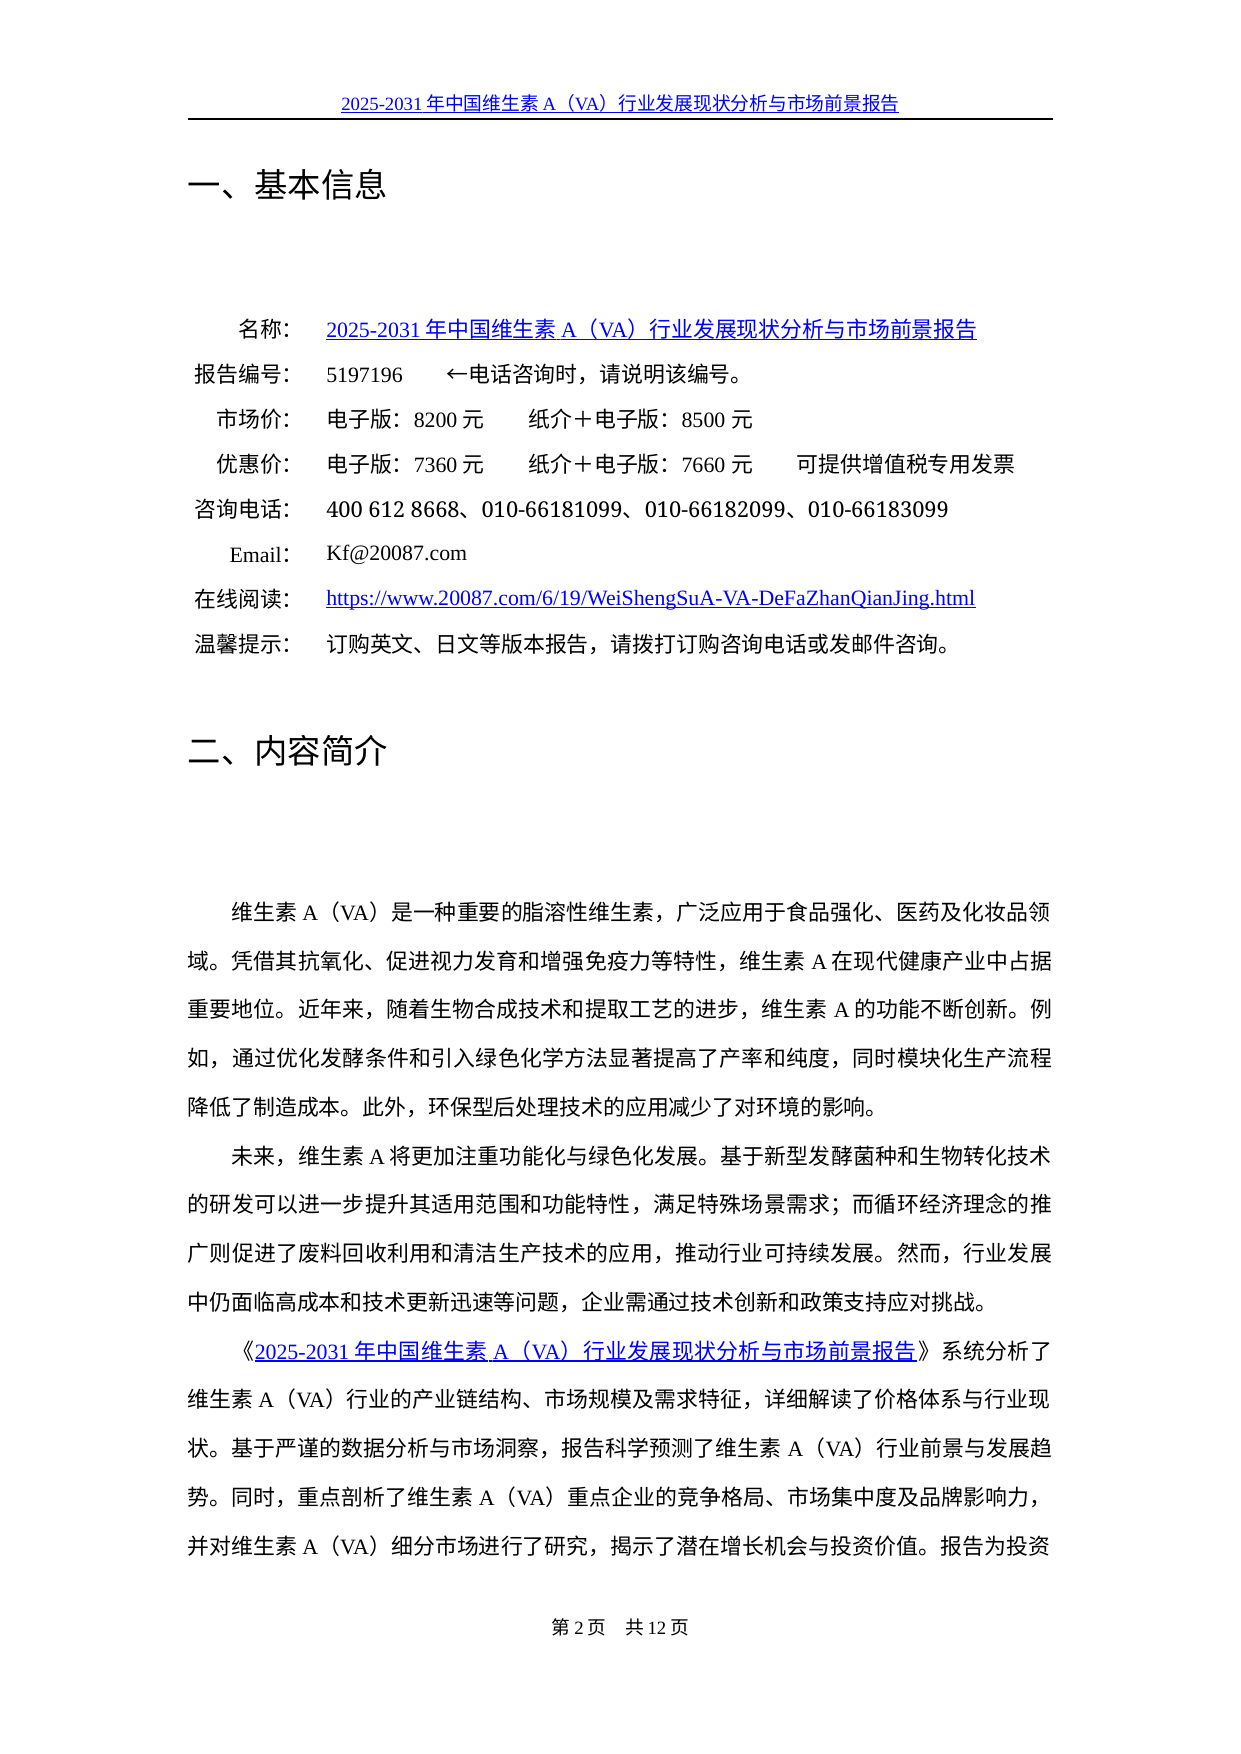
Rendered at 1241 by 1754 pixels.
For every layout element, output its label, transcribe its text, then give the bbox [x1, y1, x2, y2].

table_cell 市场价： [167, 402, 315, 447]
table_cell 订购英文、日文等版本报告，请拨打订购咨询电话或发邮件咨询。 [315, 627, 1073, 672]
table_cell 5197196 ←电话咨询时，请说明该编号。 [315, 357, 1073, 402]
table_cell 咨询电话： [167, 492, 315, 537]
title 一、基本信息 [187, 150, 1053, 215]
table_cell 优惠价： [167, 447, 315, 492]
table_cell Email： [167, 537, 315, 582]
table_header 2025-2031年中国维生素A（VA）行业发展现状分析与市场前景报告 [315, 312, 1073, 357]
table_cell [315, 582, 1073, 627]
table_cell 电子版：7360 元 纸介＋电子版：7660 元 可提供增值税专用发票 [315, 447, 1073, 492]
table_cell Kf@20087.com [315, 537, 1073, 582]
table_cell 400 612 8668、010-66181099、010-66182099、010-66183099 [315, 492, 1073, 537]
table_cell 电子版：8200 元 纸介＋电子版：8500 元 [315, 402, 1073, 447]
title 二、内容简介 [187, 717, 1053, 782]
table_cell 报告编号： [167, 357, 315, 402]
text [187, 894, 1053, 1561]
table_cell 在线阅读： [167, 582, 315, 627]
table_header 名称： [167, 312, 315, 357]
table_cell 温馨提示： [167, 627, 315, 672]
